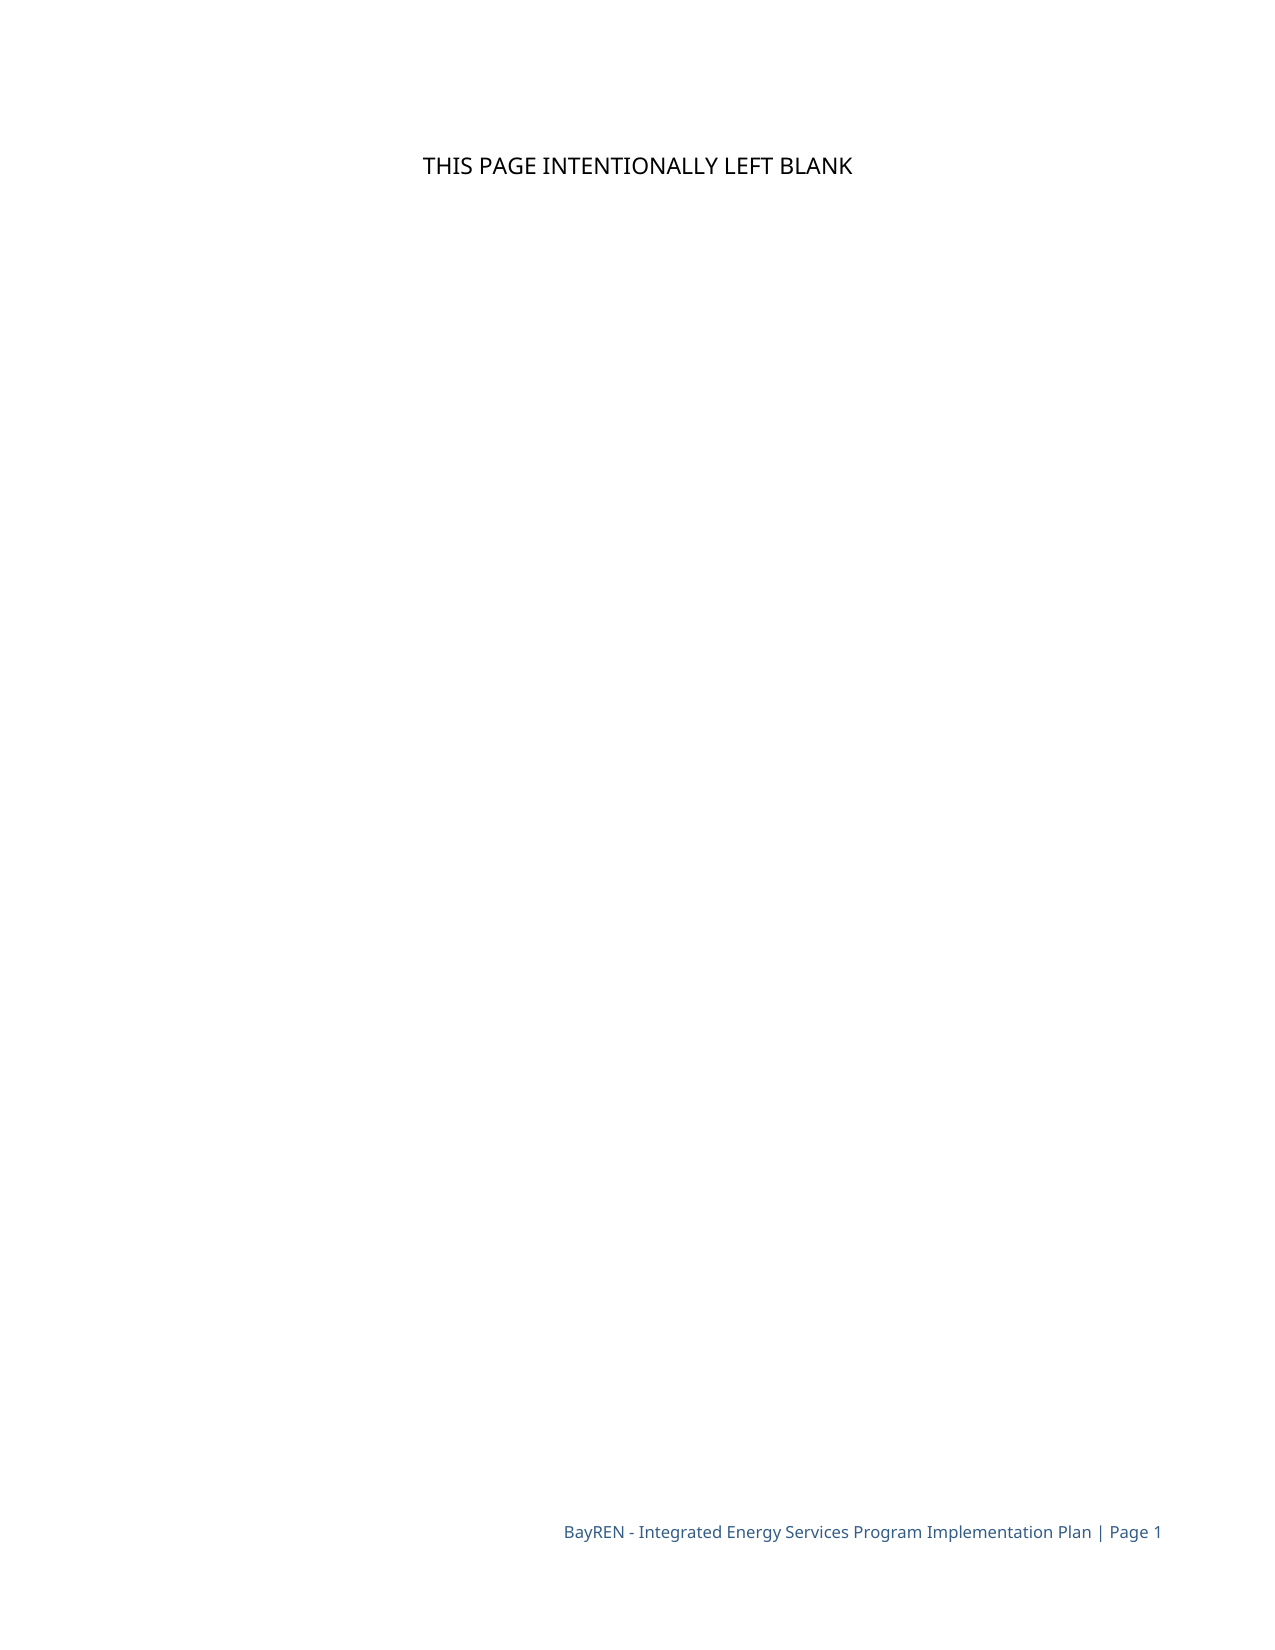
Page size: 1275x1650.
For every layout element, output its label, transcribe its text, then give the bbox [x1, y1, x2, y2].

text THIS PAGE INTENTIONALLY LEFT BLANK [112, 150, 1162, 181]
